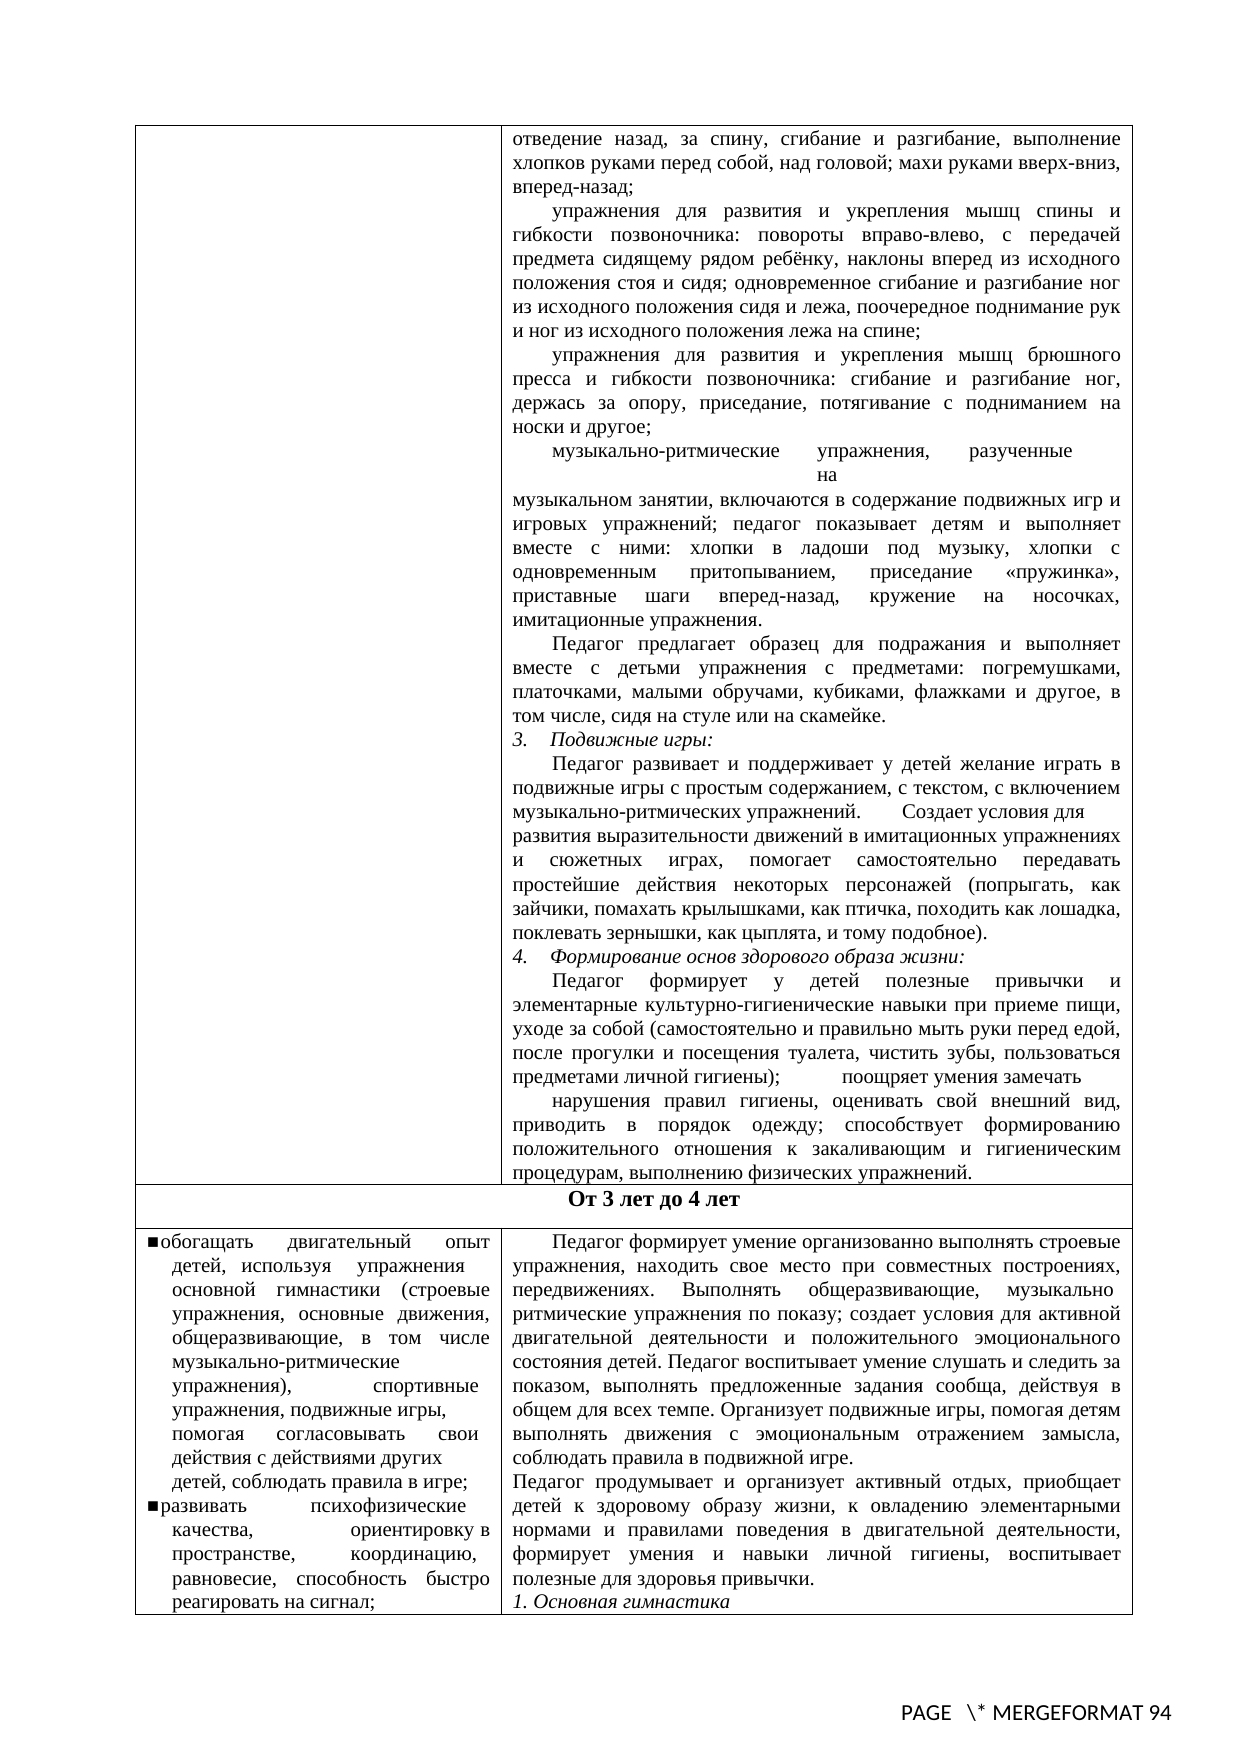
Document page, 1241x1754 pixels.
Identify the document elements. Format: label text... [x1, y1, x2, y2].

table_cell От 3 лет до 4 лет [136, 1185, 1132, 1227]
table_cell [136, 126, 501, 1184]
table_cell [502, 1229, 1132, 1613]
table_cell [502, 126, 1132, 1184]
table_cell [136, 1229, 501, 1613]
